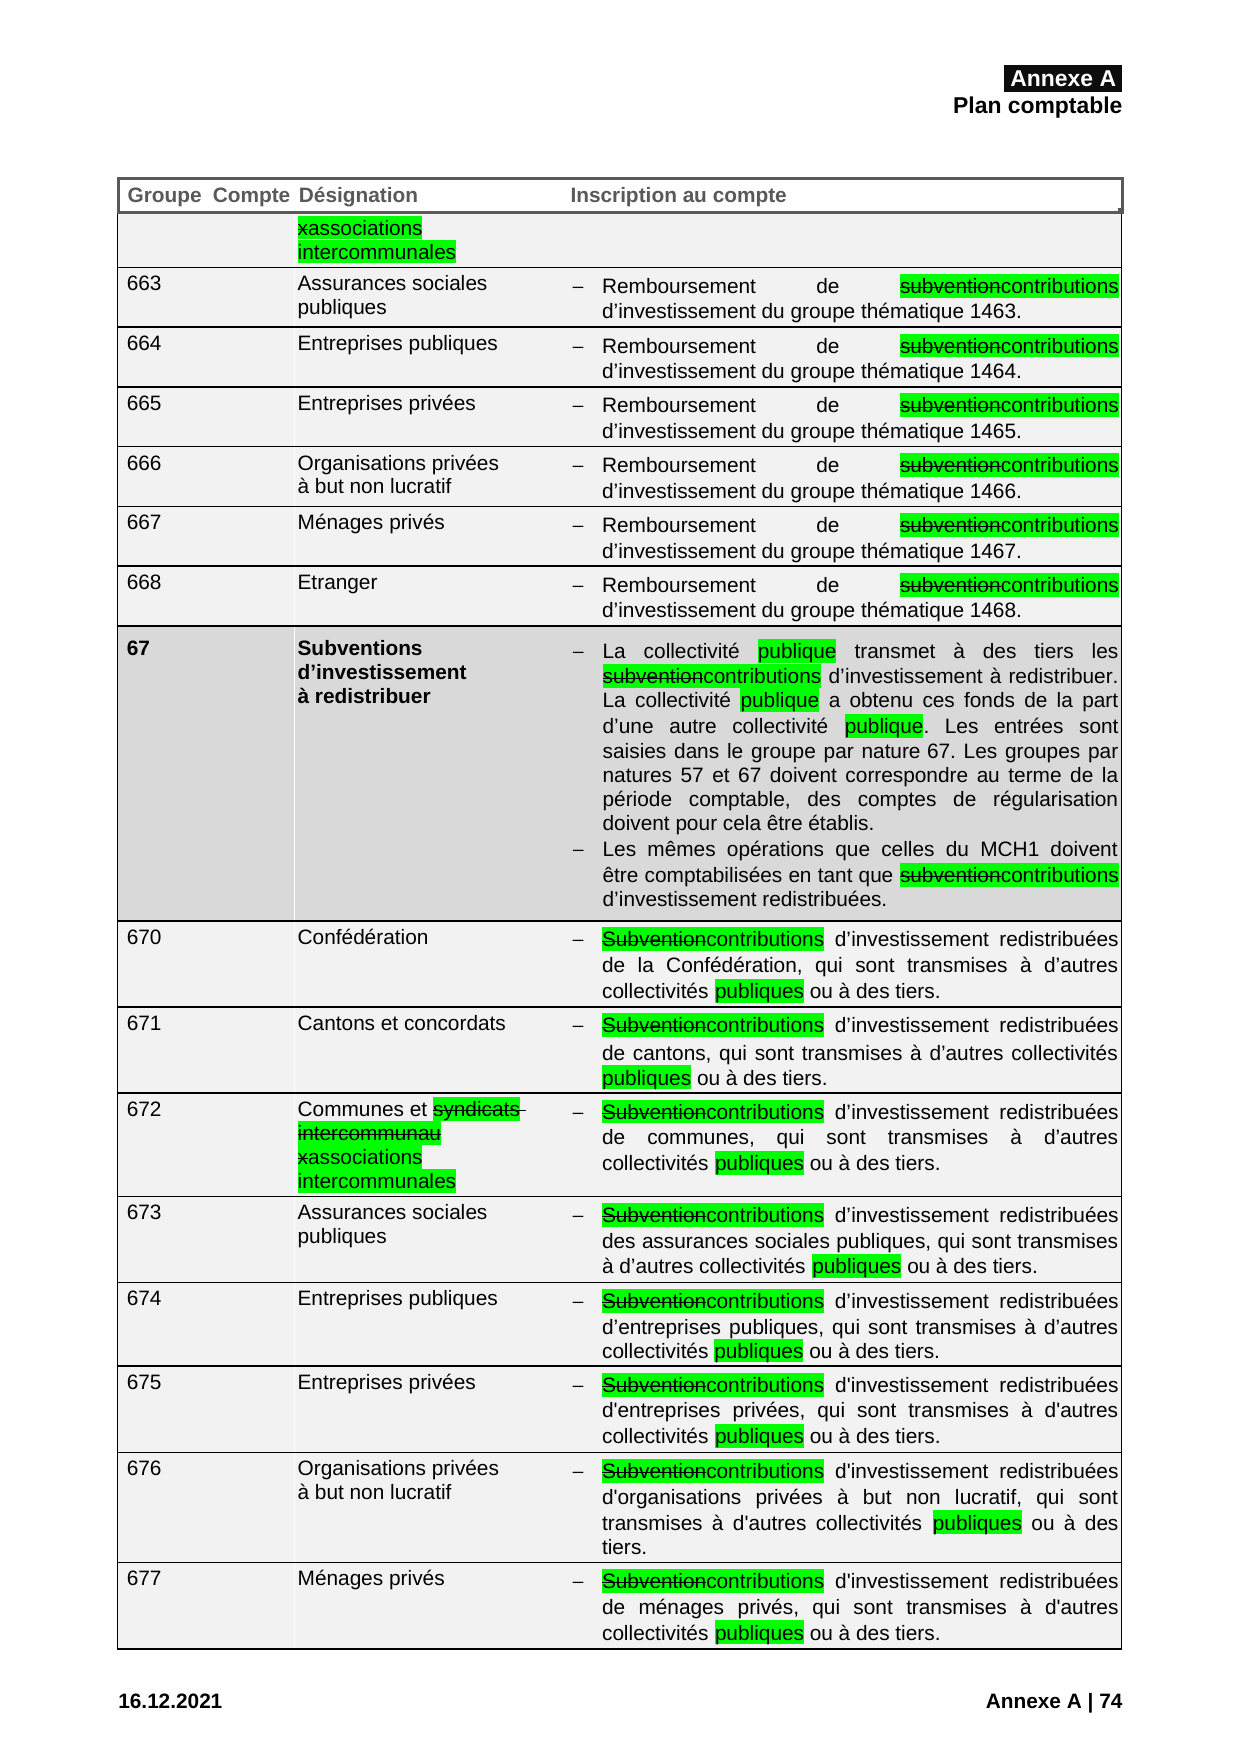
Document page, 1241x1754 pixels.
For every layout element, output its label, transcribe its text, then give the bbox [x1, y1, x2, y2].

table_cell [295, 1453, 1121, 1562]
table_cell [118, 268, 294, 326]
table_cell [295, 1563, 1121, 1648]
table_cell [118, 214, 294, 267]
table_header Groupe [120, 180, 207, 211]
table_header Inscription au compte [561, 180, 1121, 211]
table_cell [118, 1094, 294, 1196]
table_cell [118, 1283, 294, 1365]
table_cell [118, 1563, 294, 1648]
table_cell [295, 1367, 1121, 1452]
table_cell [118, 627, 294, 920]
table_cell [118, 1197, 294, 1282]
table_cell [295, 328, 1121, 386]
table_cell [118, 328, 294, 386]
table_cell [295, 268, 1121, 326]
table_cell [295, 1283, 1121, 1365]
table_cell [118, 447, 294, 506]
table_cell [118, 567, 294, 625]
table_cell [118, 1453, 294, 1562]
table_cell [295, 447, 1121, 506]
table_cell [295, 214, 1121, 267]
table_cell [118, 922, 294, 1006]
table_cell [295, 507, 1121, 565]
table_header Compte [207, 180, 296, 211]
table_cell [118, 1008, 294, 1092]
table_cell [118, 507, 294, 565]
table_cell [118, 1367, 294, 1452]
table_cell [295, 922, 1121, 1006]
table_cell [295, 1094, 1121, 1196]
table_header Désignation [296, 180, 561, 211]
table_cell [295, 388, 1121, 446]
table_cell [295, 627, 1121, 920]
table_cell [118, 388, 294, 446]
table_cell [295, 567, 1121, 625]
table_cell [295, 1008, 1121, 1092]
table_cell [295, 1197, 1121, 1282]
